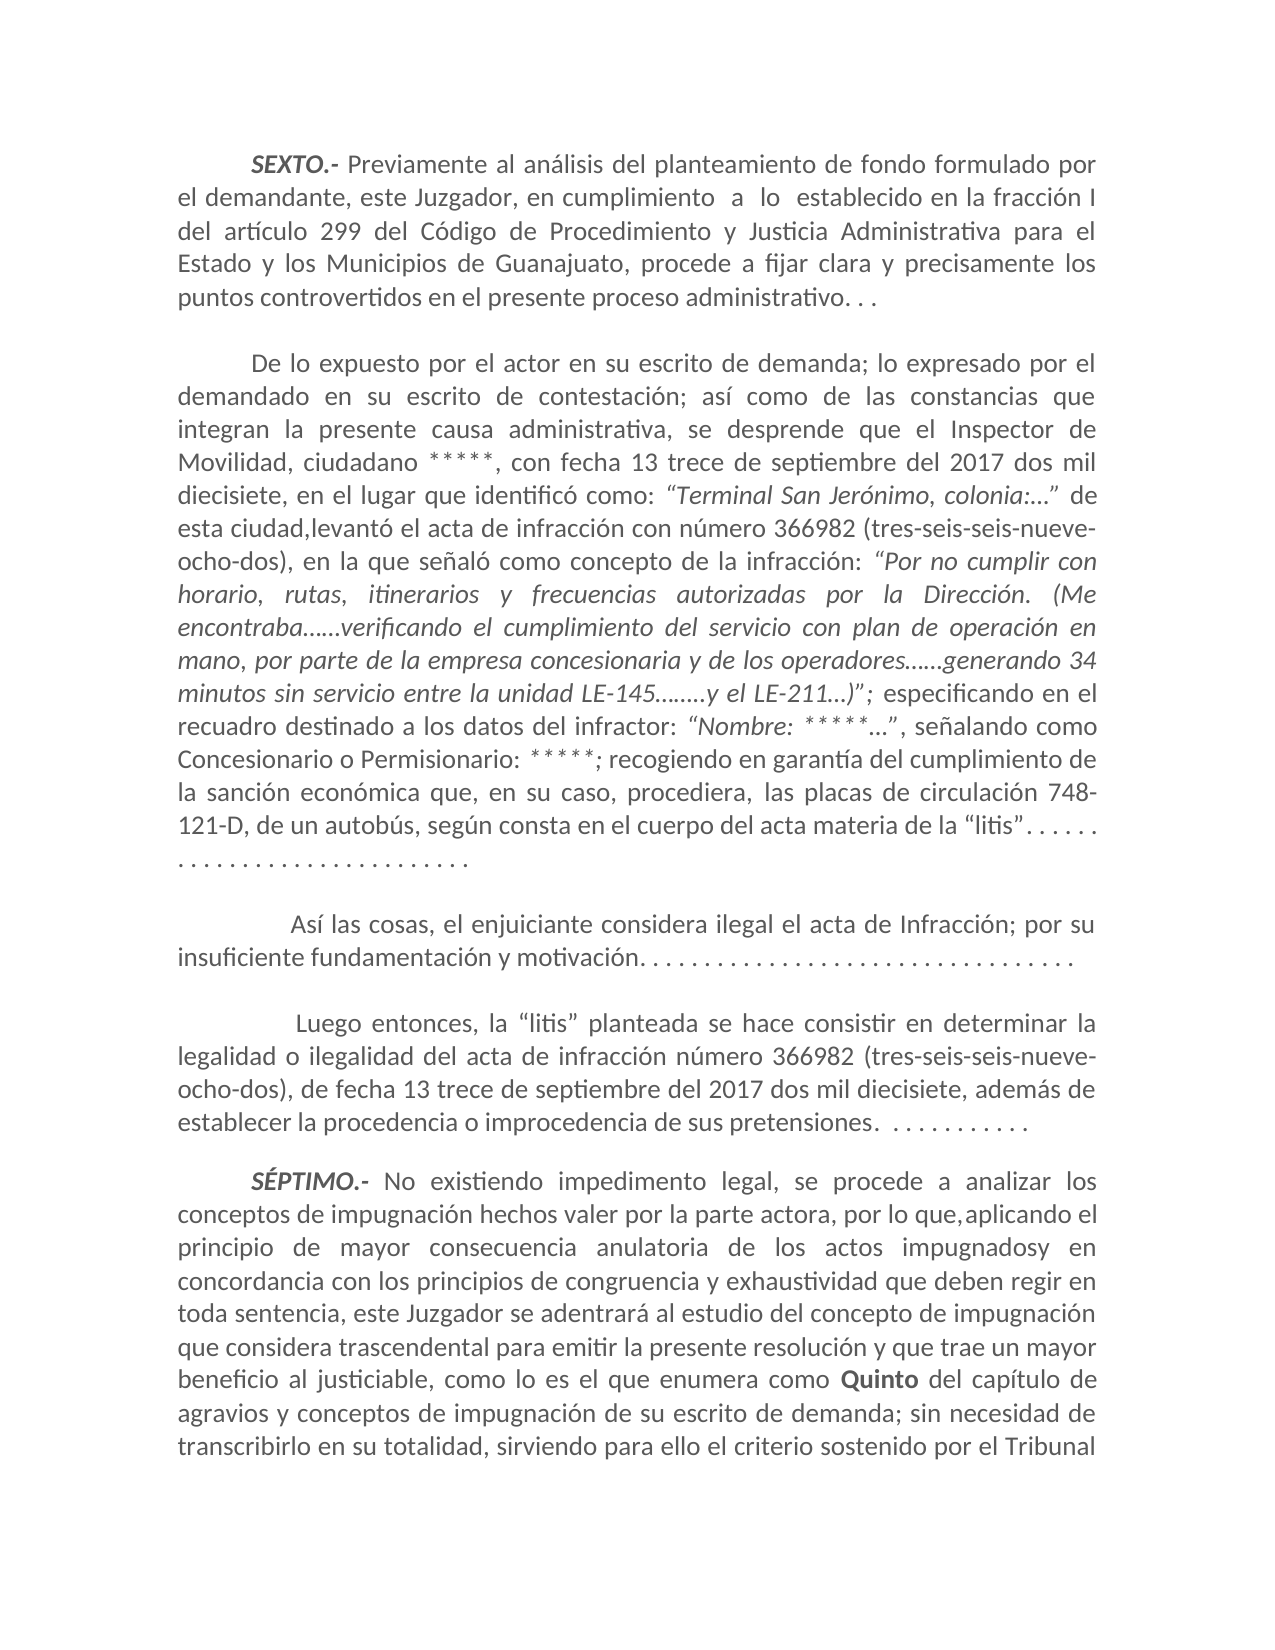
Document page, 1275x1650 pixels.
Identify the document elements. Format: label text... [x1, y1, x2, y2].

text SEXTO.- Previamente al análisis del planteamiento de fondo formulado por el demandante, este Juzgador, en cumplimiento a lo establecido en la fracción I del artículo 299 del Código de Procedimiento y Justicia Administrativa para el Estado y los Municipios de Guanajuato, procede a fijar clara y precisamente los puntos controvertidos en el presente proceso administrativo. . . [177, 148, 1098, 313]
text Así las cosas, el enjuiciante considera ilegal el acta de Infracción; por su insuficiente fundamentación y motivación. . . . . . . . . . . . . . . . . . . . . . . . . . . . . . . . . . [177, 907, 1098, 973]
text Luego entonces, la “litis” planteada se hace consistir en determinar la legalidad o ilegalidad del acta de infracción número 366982 (tres-seis-seis-nueve-ocho-dos), de fecha 13 trece de septiembre del 2017 dos mil diecisiete, además de establecer la procedencia o improcedencia de sus pretensiones. . . . . . . . . . . . [177, 1006, 1098, 1138]
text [177, 1164, 1098, 1462]
text De lo expuesto por el actor en su escrito de demanda; lo expresado por el demandado en su escrito de contestación; así como de las constancias que integran la presente causa administrativa, se desprende que el Inspector de Movilidad, ciudadano *****, con fecha 13 trece de septiembre del 2017 dos mil diecisiete, en el lugar que identificó como: “Terminal San Jerónimo, colonia:…” de esta ciudad,levantó el acta de infracción con número 366982 (tres-seis-seis-nueve-ocho-dos), en la que señaló como concepto de la infracción: “Por no cumplir con horario, rutas, itinerarios y frecuencias autorizadas por la Dirección. (Me encontraba……verificando el cumplimiento del servicio con plan de operación en mano, por parte de la empresa concesionaria y de los operadores……generando 34 minutos sin servicio entre la unidad LE-145……..y el LE-211…)”; especificando en el recuadro destinado a los datos del infractor: “Nombre: *****…”, señalando como Concesionario o Permisionario: *****; recogiendo en garantía del cumplimiento de la sanción económica que, en su caso, procediera, las placas de circulación 748-121-D, de un autobús, según consta en el cuerpo del acta materia de la “litis”. . . . . . . . . . . . . . . . . . . . . . . . . . . . . [177, 346, 1098, 874]
